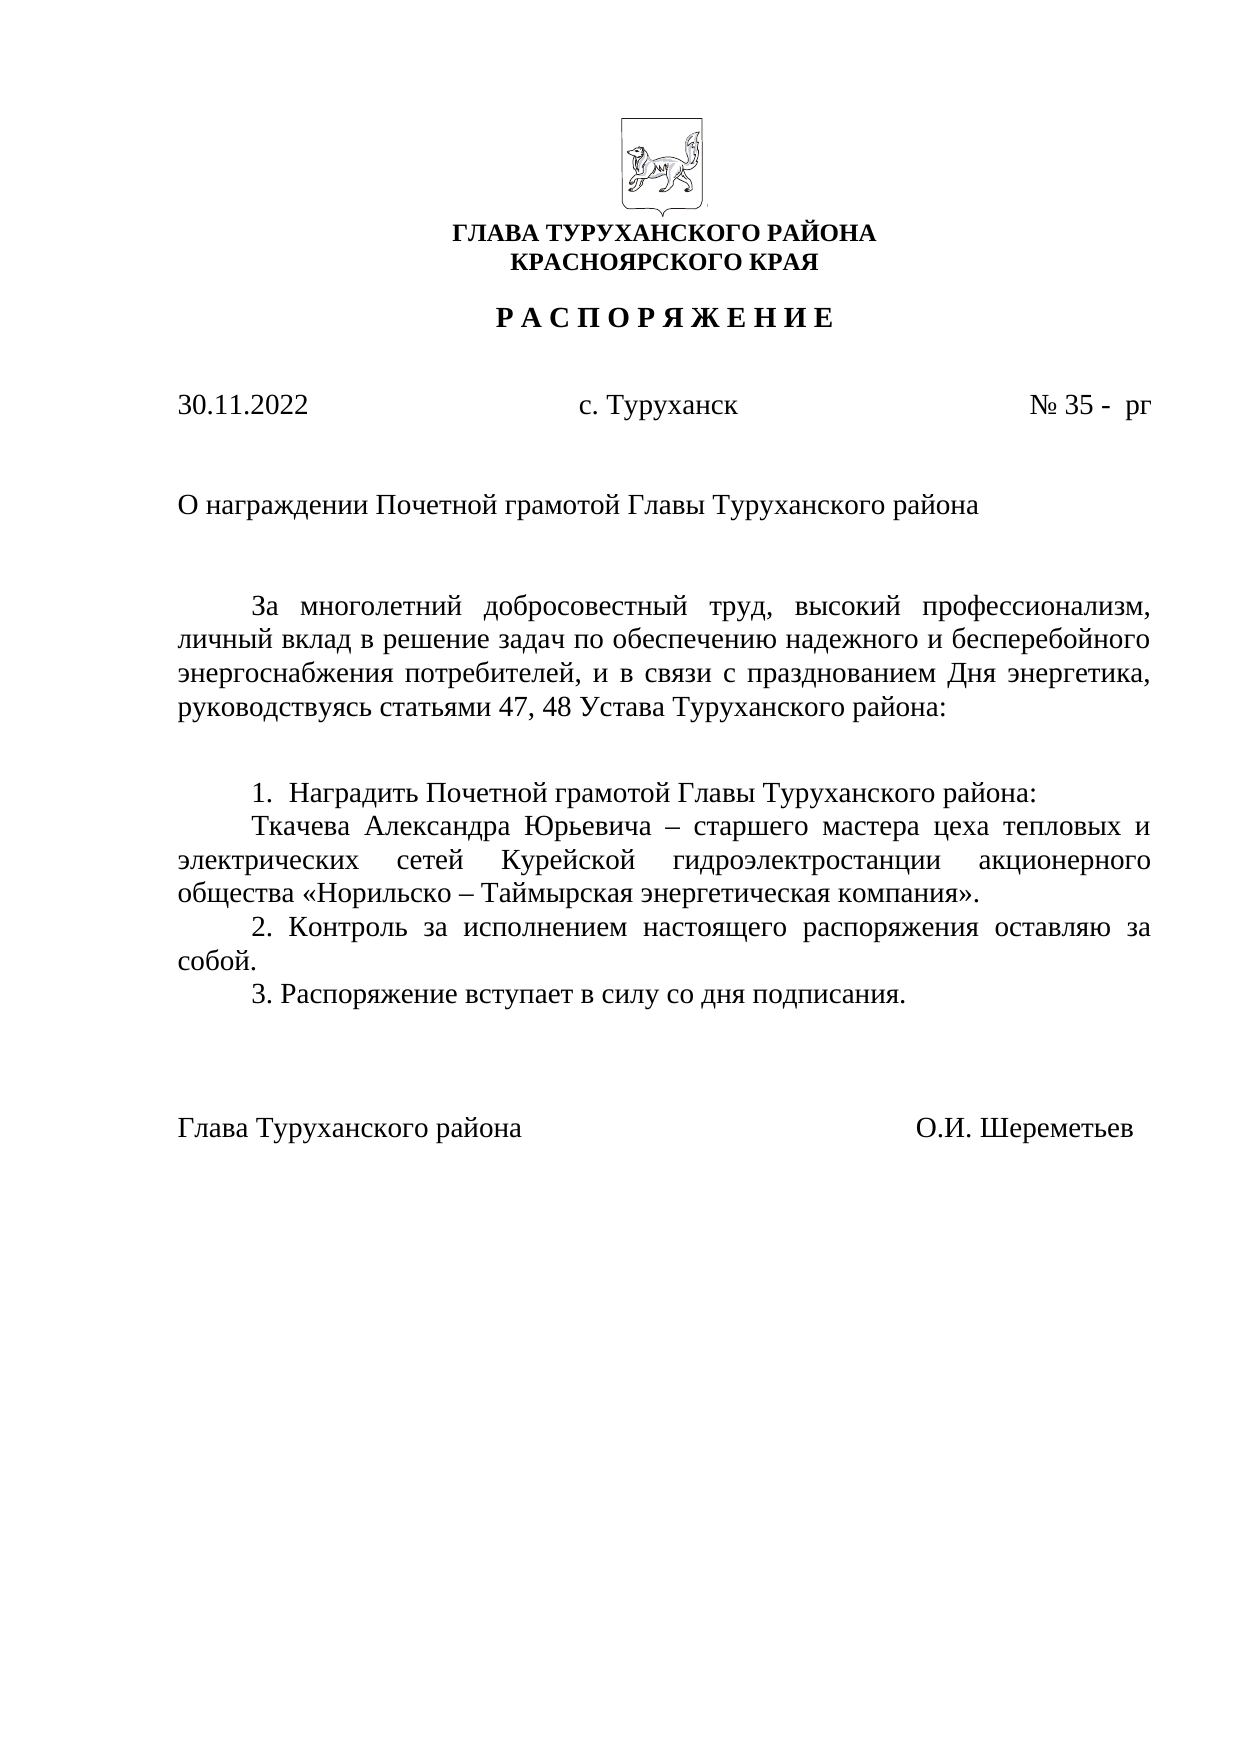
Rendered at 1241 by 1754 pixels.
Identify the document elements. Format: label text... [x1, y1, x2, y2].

text Р А С П О Р Я Ж Е Н И Е [177, 301, 1152, 334]
table_header О награждении Почетной грамотой Главы Туруханского района [166, 488, 1171, 521]
text 2. Контроль за исполнением настоящего распоряжения оставляю за собой. [177, 909, 1152, 976]
list Ткачева Александра Юрьевича – старшего мастера цеха тепловых и электрических сетей Курейской гидроэлектростанции акционерного общества «Норильско – Таймырская энергетическая компания». [177, 808, 1152, 909]
table_header 30.11.2022 [166, 387, 345, 420]
text 3. Распоряжение вступает в силу со дня подписания. [177, 976, 1152, 1010]
text Глава Туруханского района О.И. Шереметьев [177, 1110, 1152, 1144]
table_header № 35 - рг [943, 387, 1163, 420]
text ГЛАВА ТУРУХАНСКОГО РАЙОНА [177, 218, 1152, 247]
text За многолетний добросовестный труд, высокий профессионализм, личный вклад в решение задач по обеспечению надежного и бесперебойного энергоснабжения потребителей, и в связи с празднованием Дня энергетика, руководствуясь статьями 47, 48 Устава Туруханского района: [177, 588, 1152, 722]
text КРАСНОЯРСКОГО КРАЯ [177, 247, 1152, 276]
list Наградить Почетной грамотой Главы Туруханского района: [251, 775, 1152, 808]
table_header с. Туруханск [345, 387, 942, 420]
